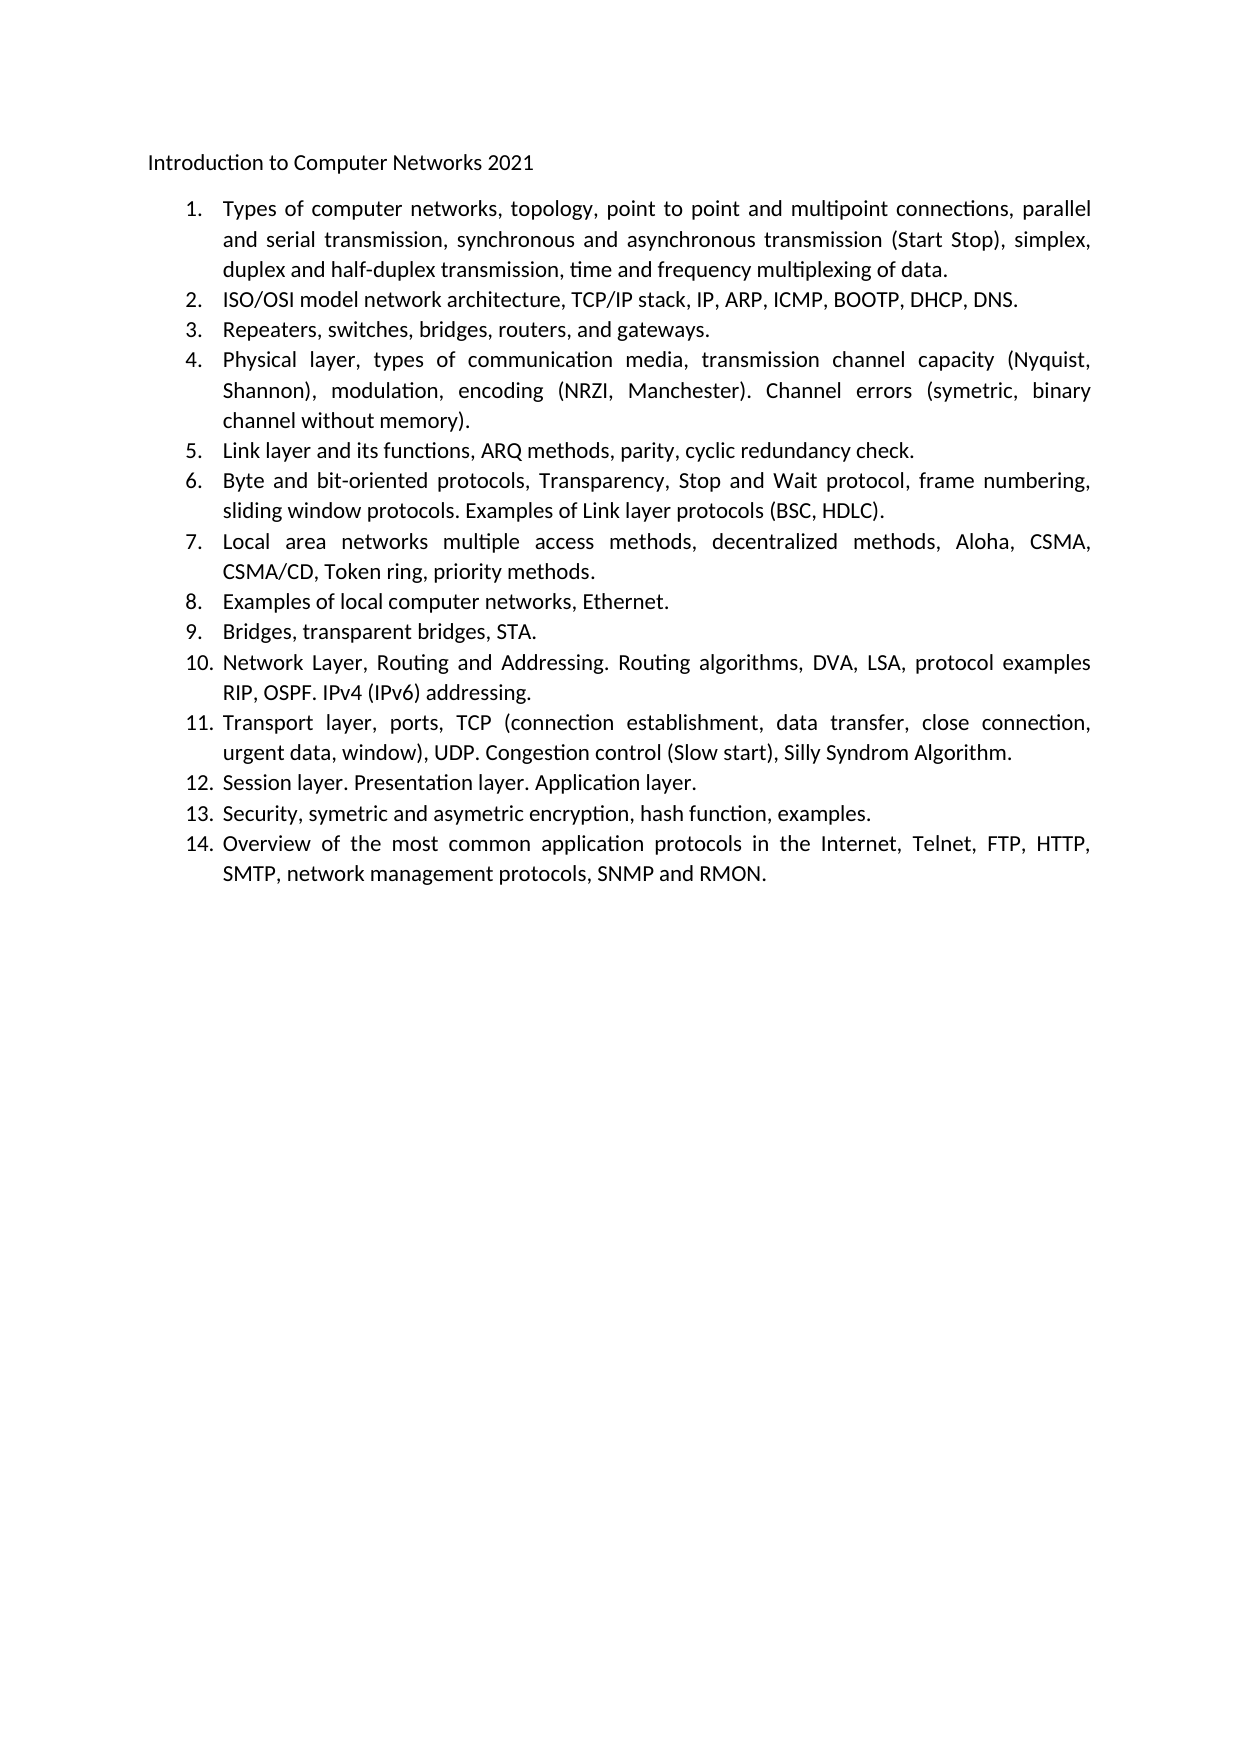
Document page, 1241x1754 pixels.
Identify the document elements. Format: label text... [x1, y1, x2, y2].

list Bridges, transparent bridges, STA. [185, 617, 1093, 645]
list Examples of local computer networks, Ethernet. [185, 587, 1093, 615]
list Byte and bit-oriented protocols, Transparency, Stop and Wait protocol, frame numbering, sliding window protocols. Examples of Link layer protocols (BSC, HDLC). [185, 466, 1093, 524]
list Session layer. Presentation layer. Application layer. [185, 768, 1093, 796]
list Types of computer networks, topology, point to point and multipoint connections, parallel and serial transmission, synchronous and asynchronous transmission (Start Stop), simplex, duplex and half-duplex transmission, time and frequency multiplexing of data. [185, 194, 1093, 283]
list Local area networks multiple access methods, decentralized methods, Aloha, CSMA, CSMA/CD, Token ring, priority methods. [185, 527, 1093, 585]
list Transport layer, ports, TCP (connection establishment, data transfer, close connection, urgent data, window), UDP. Congestion control (Slow start), Silly Syndrom Algorithm. [185, 708, 1093, 766]
list Security, symetric and asymetric encryption, hash function, examples. [185, 799, 1093, 827]
list Physical layer, types of communication media, transmission channel capacity (Nyquist, Shannon), modulation, encoding (NRZI, Manchester). Channel errors (symetric, binary channel without memory). [185, 346, 1093, 434]
list Repeaters, switches, bridges, routers, and gateways. [185, 315, 1093, 343]
list Link layer and its functions, ARQ methods, parity, cyclic redundancy check. [185, 436, 1093, 464]
list Overview of the most common application protocols in the Internet, Telnet, FTP, HTTP, SMTP, network management protocols, SNMP and RMON. [185, 829, 1093, 887]
list ISO/OSI model network architecture, TCP/IP stack, IP, ARP, ICMP, BOOTP, DHCP, DNS. [185, 285, 1093, 313]
list Network Layer, Routing and Addressing. Routing algorithms, DVA, LSA, protocol examples RIP, OSPF. IPv4 (IPv6) addressing. [185, 648, 1093, 706]
text Introduction to Computer Networks 2021 [148, 148, 1093, 176]
